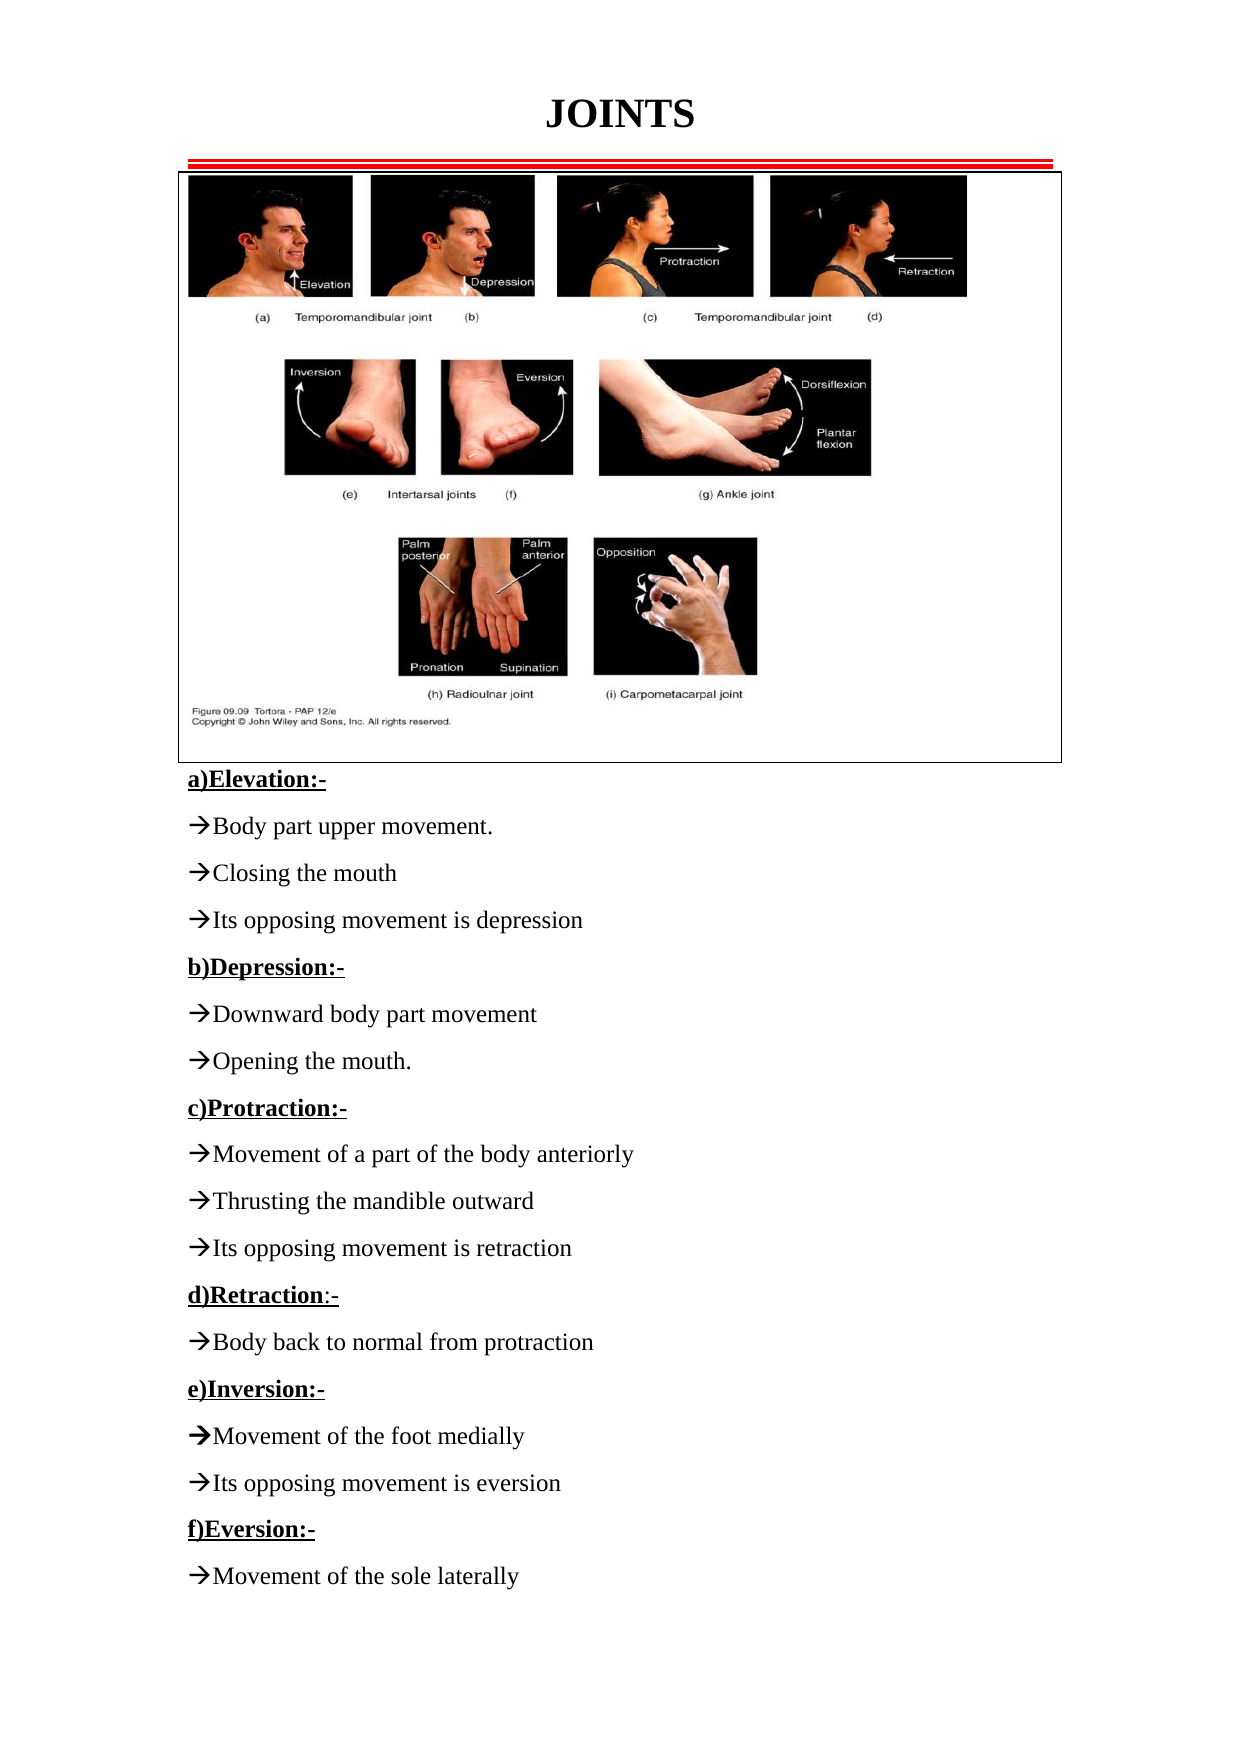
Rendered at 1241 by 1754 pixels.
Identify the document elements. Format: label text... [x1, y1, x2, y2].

text Downward body part movement [187, 997, 1053, 1029]
picture [187, 174, 968, 728]
text a)Elevation:- [187, 763, 1053, 795]
text Thrusting the mandible outward [187, 1184, 1053, 1217]
text c)Protraction:- [187, 1091, 1053, 1123]
text Body back to normal from protraction [187, 1325, 1053, 1358]
text Movement of the foot medially [187, 1419, 1053, 1451]
text b)Depression:- [187, 950, 1053, 983]
text Body part upper movement. [187, 809, 1053, 842]
text Opening the mouth. [187, 1044, 1053, 1076]
text Its opposing movement is retraction [187, 1231, 1053, 1264]
text Closing the mouth [187, 856, 1053, 889]
text e)Inversion:- [187, 1372, 1053, 1404]
text d)Retraction:- [187, 1278, 1053, 1311]
text Its opposing movement is eversion [187, 1466, 1053, 1498]
text Its opposing movement is depression [187, 903, 1053, 936]
text Movement of a part of the body anteriorly [187, 1138, 1053, 1170]
text f)Eversion:- [187, 1513, 1053, 1545]
text Movement of the sole laterally [187, 1559, 1053, 1592]
